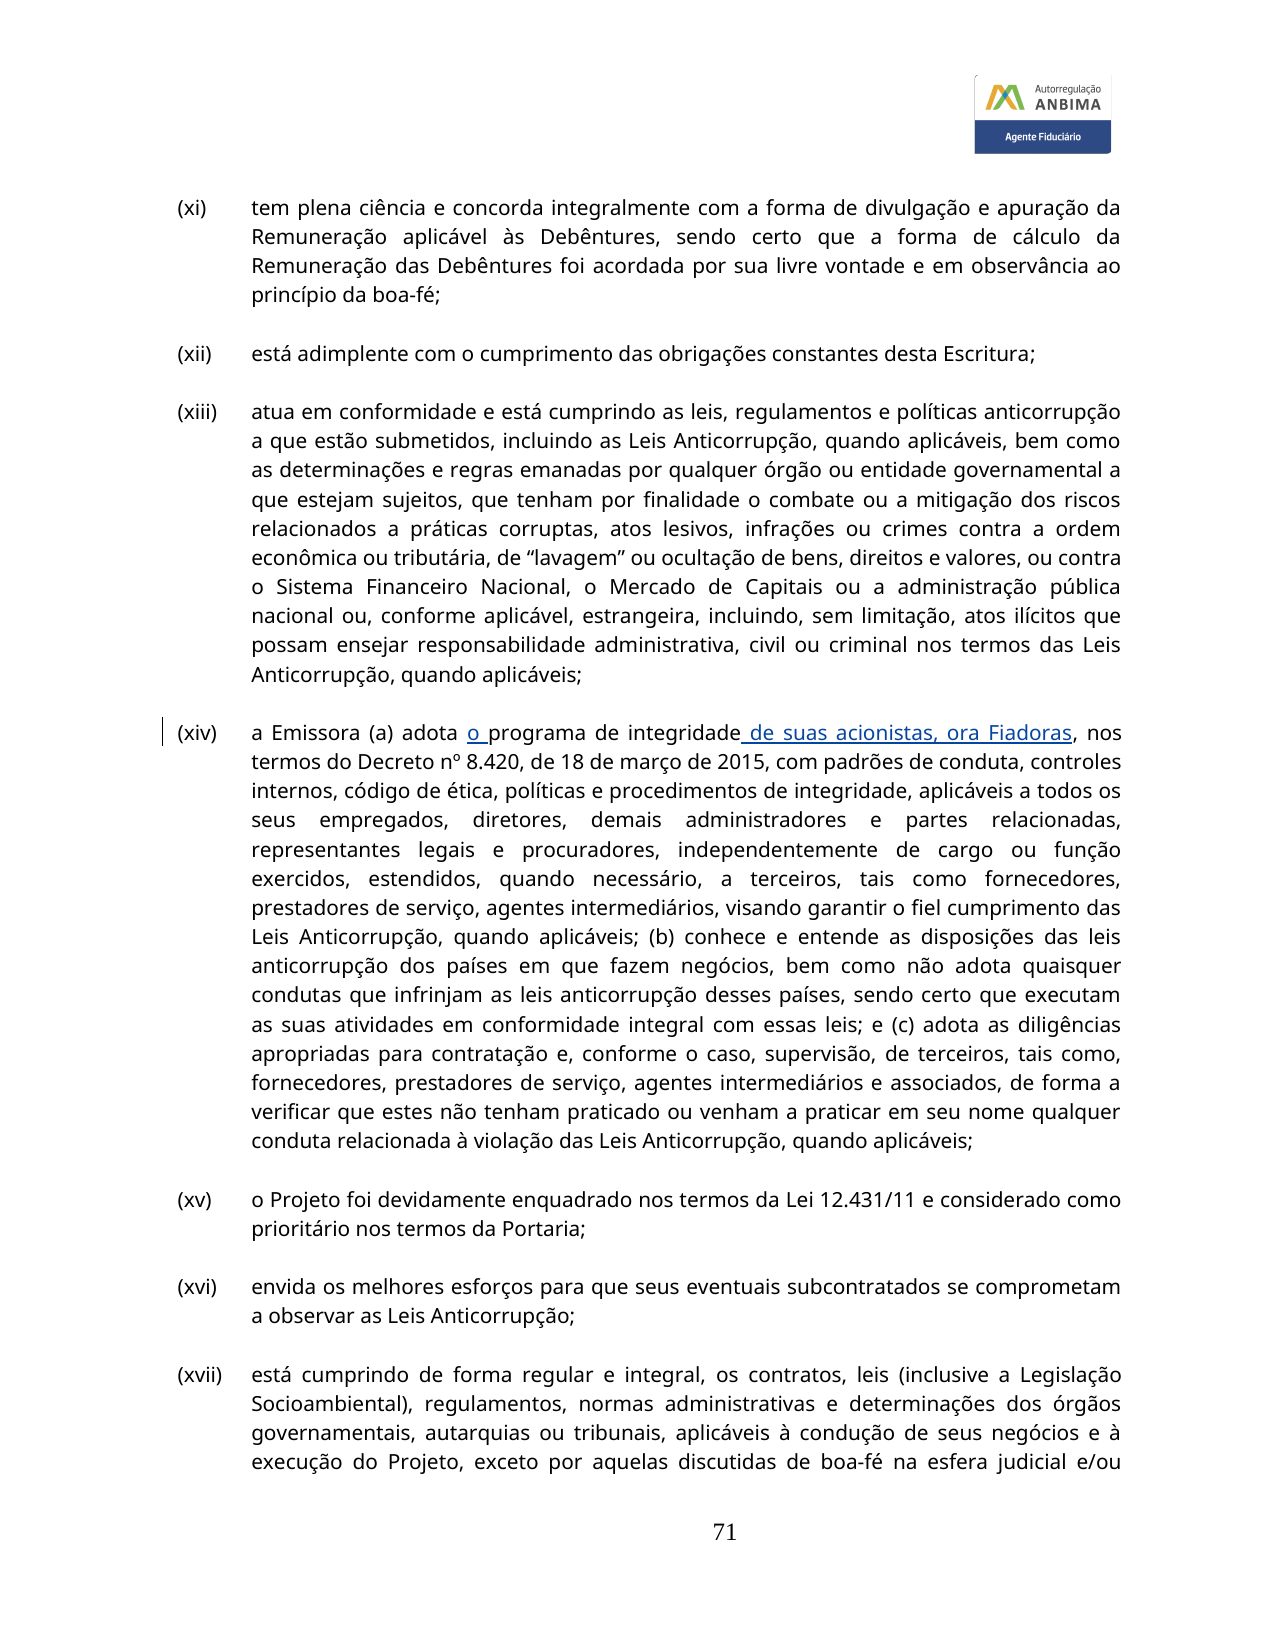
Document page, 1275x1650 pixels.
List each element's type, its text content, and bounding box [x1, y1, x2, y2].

list atua em conformidade e está cumprindo as leis, regulamentos e políticas anticorrupção a que estão submetidos, incluindo as Leis Anticorrupção, quando aplicáveis, bem como as determinações e regras emanadas por qualquer órgão ou entidade governamental a que estejam sujeitos, que tenham por finalidade o combate ou a mitigação dos riscos relacionados a práticas corruptas, atos lesivos, infrações ou crimes contra a ordem econômica ou tributária, de “lavagem” ou ocultação de bens, direitos e valores, ou contra o Sistema Financeiro Nacional, o Mercado de Capitais ou a administração pública nacional ou, conforme aplicável, estrangeira, incluindo, sem limitação, atos ilícitos que possam ensejar responsabilidade administrativa, civil ou criminal nos termos das Leis Anticorrupção, quando aplicáveis; [177, 396, 1122, 688]
list a Emissora (a) adota programa de integridade, nos termos do Decreto nº 8.420, de 18 de março de 2015, com padrões de conduta, controles internos, código de ética, políticas e procedimentos de integridade, aplicáveis a todos os seus empregados, diretores, demais administradores e partes relacionadas, representantes legais e procuradores, independentemente de cargo ou função exercidos, estendidos, quando necessário, a terceiros, tais como fornecedores, prestadores de serviço, agentes intermediários, visando garantir o fiel cumprimento das Leis Anticorrupção, quando aplicáveis; (b) conhece e entende as disposições das leis anticorrupção dos países em que fazem negócios, bem como não adota quaisquer condutas que infrinjam as leis anticorrupção desses países, sendo certo que executam as suas atividades em conformidade integral com essas leis; e (c) adota as diligências apropriadas para contratação e, conforme o caso, supervisão, de terceiros, tais como, fornecedores, prestadores de serviço, agentes intermediários e associados, de forma a verificar que estes não tenham praticado ou venham a praticar em seu nome qualquer conduta relacionada à violação das Leis Anticorrupção, quando aplicáveis; [177, 717, 1122, 1154]
list tem plena ciência e concorda integralmente com a forma de divulgação e apuração da Remuneração aplicável às Debêntures, sendo certo que a forma de cálculo da Remuneração das Debêntures foi acordada por sua livre vontade e em observância ao princípio da boa-fé; [177, 192, 1122, 309]
list o Projeto foi devidamente enquadrado nos termos da Lei 12.431/11 e considerado como prioritário nos termos da Portaria; [177, 1184, 1122, 1242]
list envida os melhores esforços para que seus eventuais subcontratados se comprometam a observar as Leis Anticorrupção; [177, 1271, 1122, 1329]
picture [974, 75, 1112, 154]
list está adimplente com o cumprimento das obrigações constantes desta Escritura; [177, 338, 1122, 367]
